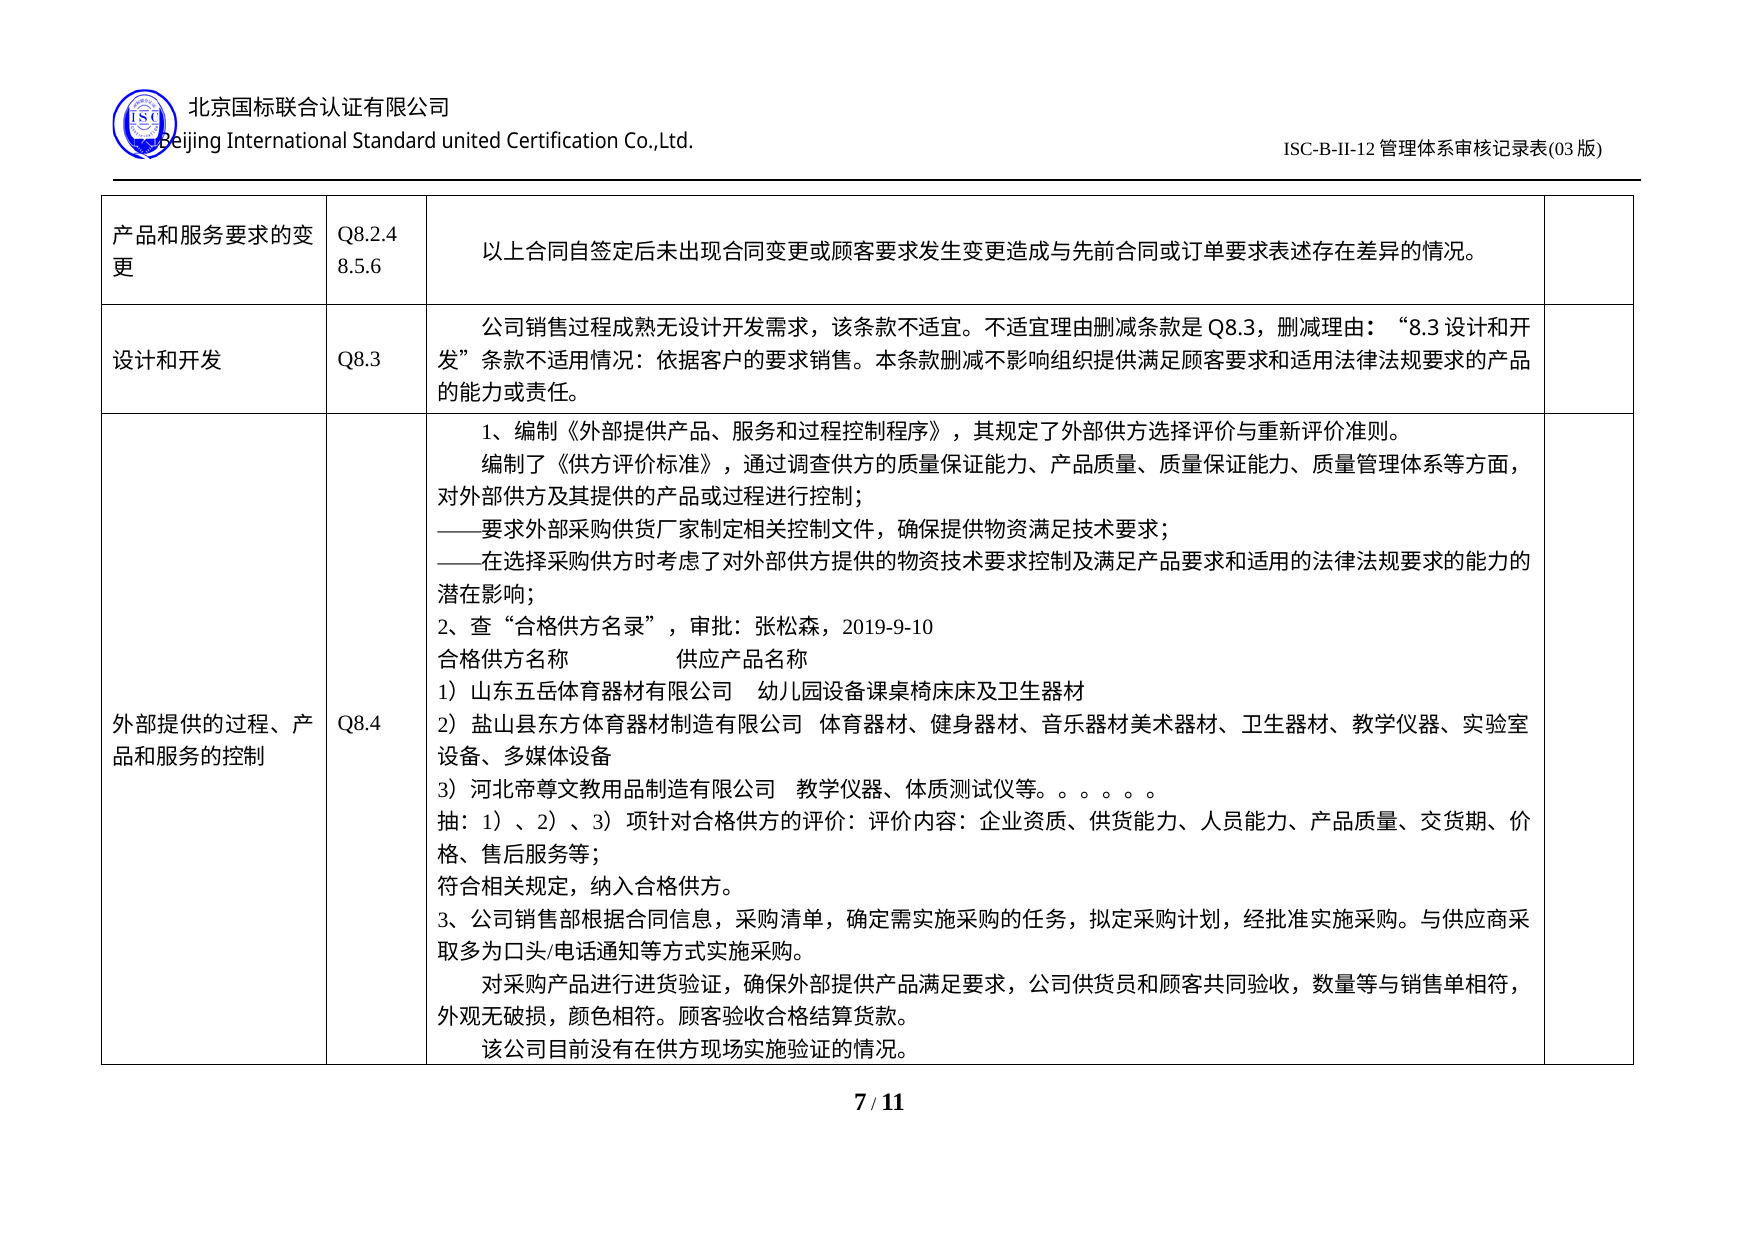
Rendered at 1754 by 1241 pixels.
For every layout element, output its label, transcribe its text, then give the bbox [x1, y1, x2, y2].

picture [112, 89, 180, 158]
table_cell 设计和开发 [102, 305, 326, 413]
table_cell [1545, 414, 1633, 1064]
table_cell 产品和服务要求的变更 [102, 196, 326, 304]
table_cell 公司销售过程成熟无设计开发需求，该条款不适宜。不适宜理由删减条款是Q8.3，删减理由：“8.3设计和开发”条款不适用情况：依据客户的要求销售。本条款删减不影响组织提供满足顾客要求和适用法律法规要求的产品的能力或责任。 [427, 305, 1544, 413]
table_cell Q8.2.4 8.5.6 [327, 196, 426, 304]
table_cell Q8.3 [327, 305, 426, 413]
table_cell Q8.4 [327, 414, 426, 1064]
table_cell 1、编制《外部提供产品、服务和过程控制程序》，其规定了外部供方选择评价与重新评价准则。 编制了《供方评价标准》，通过调查供方的质量保证能力、产品质量、质量保证能力、质量管理体系等方面，对外部供方及其提供的产品或过程进行控制； ——要求外部采购供货厂家制定相关控制文件，确保提供物资满足技术要求； ——在选择采购供方时考虑了对外部供方提供的物资技术要求控制及满足产品要求和适用的法律法规要求的能力的潜在影响； 2、查“合格供方名录”，审批：张松森，2019-9-10 合格供方名称 供应产品名称 1）山东五岳体育器材有限公司 幼儿园设备课桌椅床床及卫生器材 2）盐山县东方体育器材制造有限公司 体育器材、健身器材、音乐器材美术器材、卫生器材、教学仪器、实验室设备、多媒体设备 3）河北帝尊文教用品制造有限公司 教学仪器、体质测试仪等。。。。。。 抽：1）、2）、3）项针对合格供方的评价：评价内容：企业资质、供货能力、人员能力、产品质量、交货期、价格、售后服务等； 符合相关规定，纳入合格供方。 3、公司销售部根据合同信息，采购清单，确定需实施采购的任务，拟定采购计划，经批准实施采购。与供应商采取多为口头/电话通知等方式实施采购。 对采购产品进行进货验证，确保外部提供产品满足要求，公司供货员和顾客共同验收，数量等与销售单相符，外观无破损，颜色相符。顾客验收合格结算货款。 该公司目前没有在供方现场实施验证的情况。 [427, 414, 1544, 1064]
table_cell [1545, 305, 1633, 413]
table_cell 外部提供的过程、产品和服务的控制 [102, 414, 326, 1064]
table_cell [1545, 196, 1633, 304]
table_cell 以上合同自签定后未出现合同变更或顾客要求发生变更造成与先前合同或订单要求表述存在差异的情况。 [427, 196, 1544, 304]
